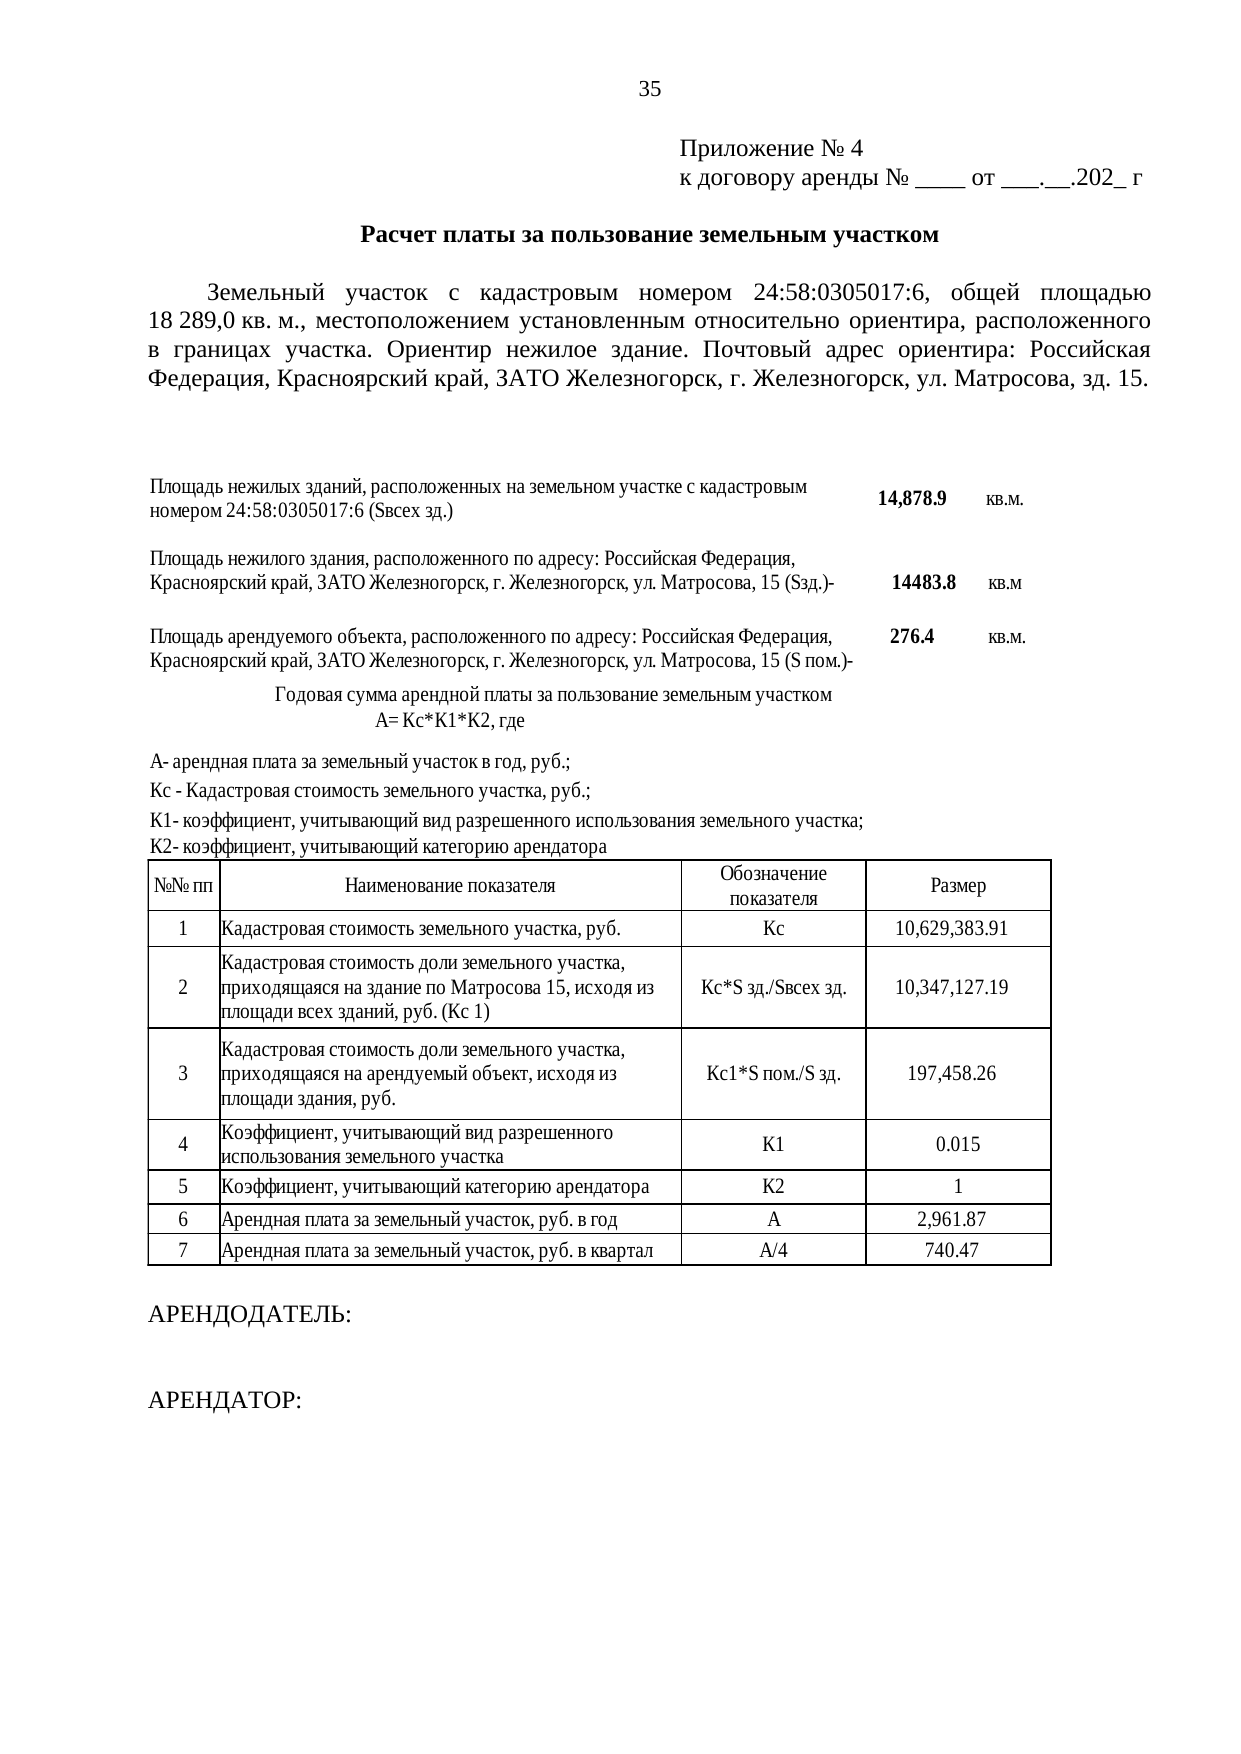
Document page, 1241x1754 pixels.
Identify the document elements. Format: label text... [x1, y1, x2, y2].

text Приложение № 4 [679, 133, 1152, 162]
text Земельный участок с кадастровым номером 24:58:0305017:6, общей площадью 18 289,0 кв. м., местоположением установленным относительно ориентира, расположенного в границах участка. Ориентир нежилое здание. Почтовый адрес ориентира: Российская Федерация, Красноярский край, ЗАТО Железногорск, г. Железногорск, ул. Матросова, зд. 15. [148, 277, 1152, 392]
text Расчет платы за пользование земельным участком [148, 219, 1152, 248]
text АРЕНДОДАТЕЛЬ: [148, 1299, 1152, 1328]
text к договору аренды № ____ от ___.__.202_ г [679, 162, 1152, 190]
text АРЕНДАТОР: [148, 1386, 1152, 1414]
